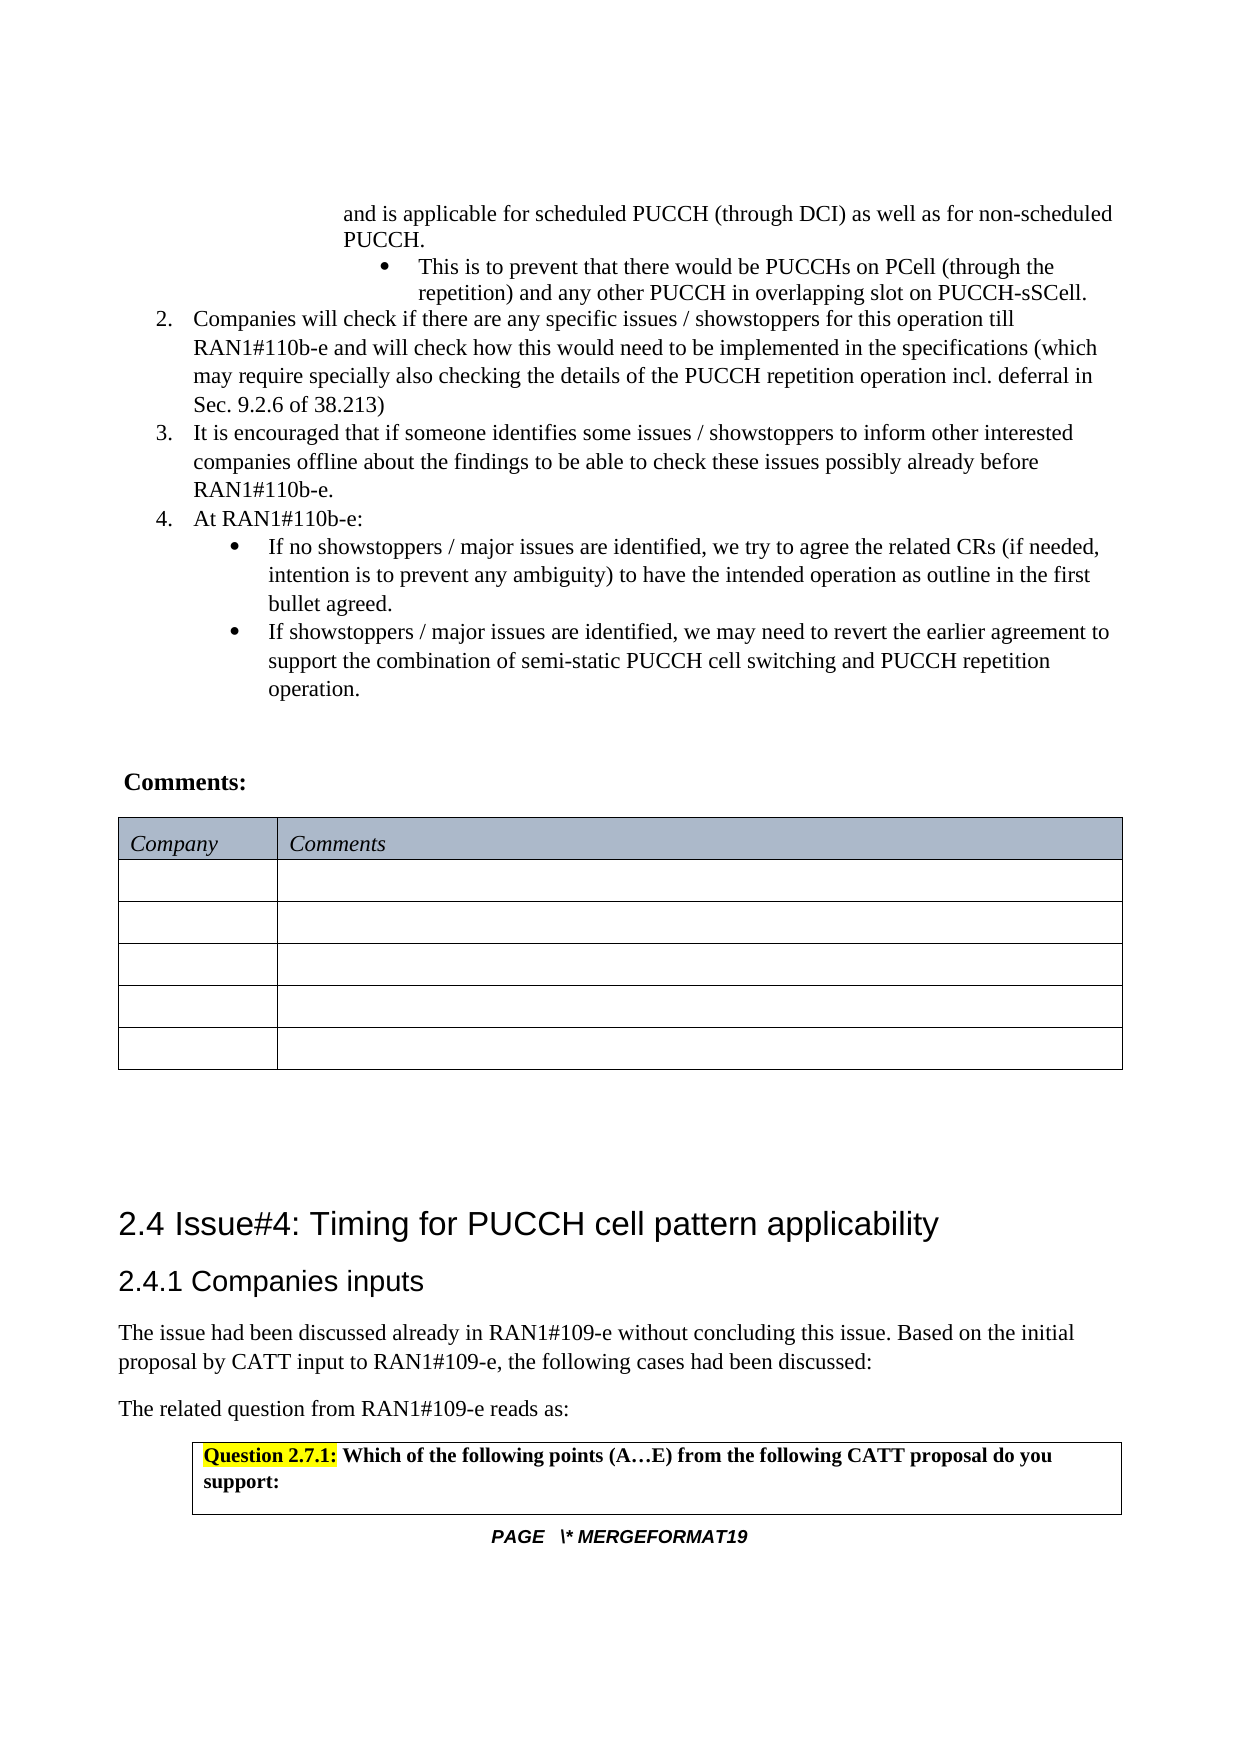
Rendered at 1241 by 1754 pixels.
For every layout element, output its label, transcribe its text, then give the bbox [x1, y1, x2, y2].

table_cell [278, 860, 1122, 901]
list If showstoppers / major issues are identified, we may need to revert the earlier agreement to support the combination of semi-static PUCCH cell switching and PUCCH repetition operation. [231, 618, 1122, 702]
table_cell [278, 1028, 1122, 1069]
text The related question from RAN1#109-e reads as: [118, 1395, 1122, 1421]
table_cell [278, 944, 1122, 985]
table_header Comments [278, 818, 1122, 859]
table_cell [278, 902, 1122, 943]
list Issue#4: Timing for PUCCH cell pattern applicability [118, 1204, 1122, 1243]
text Comments: [118, 767, 1122, 796]
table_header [193, 1443, 1121, 1514]
subtitle 2.4.1 Companies inputs [118, 1264, 1122, 1298]
table_cell [119, 860, 277, 901]
table_header Company [119, 818, 277, 859]
list If no showstoppers / major issues are identified, we try to agree the related CRs (if needed, intention is to prevent any ambiguity) to have the intended operation as outline in the first bullet agreed. [231, 533, 1122, 616]
table_cell [119, 986, 277, 1027]
list This is to prevent that there would be PUCCHs on PCell (through the repetition) and any other PUCCH in overlapping slot on PUCCH-sSCell. [381, 253, 1122, 306]
table_cell [278, 986, 1122, 1027]
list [324, 200, 1122, 253]
list It is encouraged that if someone identifies some issues / showstoppers to inform other interested companies offline about the findings to be able to check these issues possibly already before RAN1#110b-e. [156, 419, 1122, 502]
table_cell [119, 902, 277, 943]
text The issue had been discussed already in RAN1#109-e without concluding this issue. Based on the initial proposal by CATT input to RAN1#109-e, the following cases had been discussed: [118, 1319, 1122, 1374]
table_cell [119, 1028, 277, 1069]
list Companies will check if there are any specific issues / showstoppers for this operation till RAN1#110b-e and will check how this would need to be implemented in the specifications (which may require specially also checking the details of the PUCCH repetition operation incl. deferral in Sec. 9.2.6 of 38.213) [156, 306, 1122, 417]
table_cell [119, 944, 277, 985]
list At RAN1#110b-e: [156, 504, 1122, 531]
